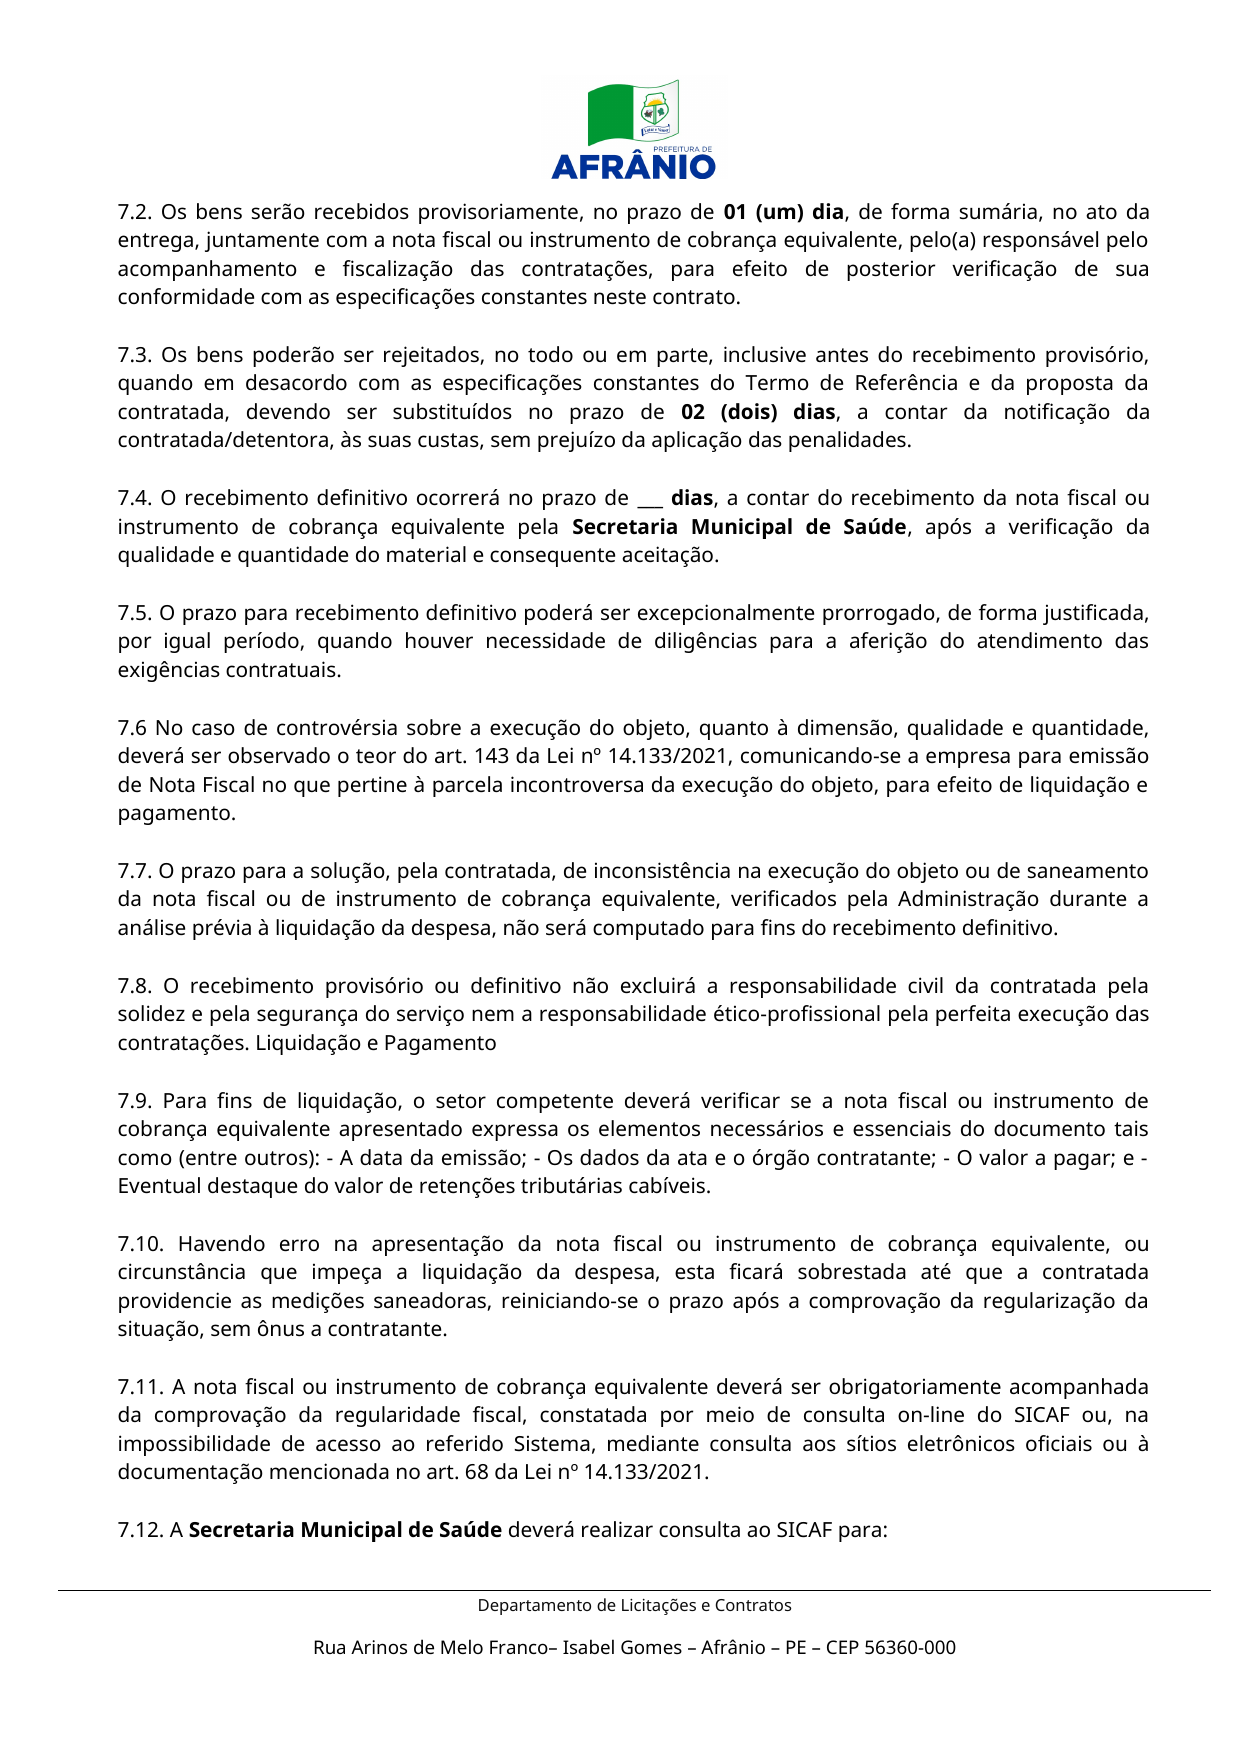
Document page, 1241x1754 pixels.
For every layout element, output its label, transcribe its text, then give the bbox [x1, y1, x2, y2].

text 7.12. A Secretaria Municipal de Saúde deverá realizar consulta ao SICAF para: [117, 1515, 1151, 1544]
text 7.2. Os bens serão recebidos provisoriamente, no prazo de 01 (um) dia, de forma sumária, no ato da entrega, juntamente com a nota fiscal ou instrumento de cobrança equivalente, pelo(a) responsável pelo acompanhamento e fiscalização das contratações, para efeito de posterior verificação de sua conformidade com as especificações constantes neste contrato. [117, 197, 1151, 311]
text 7.4. O recebimento definitivo ocorrerá no prazo de ___ dias, a contar do recebimento da nota fiscal ou instrumento de cobrança equivalente pela Secretaria Municipal de Saúde, após a verificação da qualidade e quantidade do material e consequente aceitação. [117, 483, 1151, 569]
picture [541, 75, 729, 179]
text 7.3. Os bens poderão ser rejeitados, no todo ou em parte, inclusive antes do recebimento provisório, quando em desacordo com as especificações constantes do Termo de Referência e da proposta da contratada, devendo ser substituídos no prazo de 02 (dois) dias, a contar da notificação da contratada/detentora, às suas custas, sem prejuízo da aplicação das penalidades. [117, 340, 1151, 454]
text 7.11. A nota fiscal ou instrumento de cobrança equivalente deverá ser obrigatoriamente acompanhada da comprovação da regularidade fiscal, constatada por meio de consulta on-line do SICAF ou, na impossibilidade de acesso ao referido Sistema, mediante consulta aos sítios eletrônicos oficiais ou à documentação mencionada no art. 68 da Lei nº 14.133/2021. [117, 1372, 1151, 1486]
text 7.7. O prazo para a solução, pela contratada, de inconsistência na execução do objeto ou de saneamento da nota fiscal ou de instrumento de cobrança equivalente, verificados pela Administração durante a análise prévia à liquidação da despesa, não será computado para fins do recebimento definitivo. [117, 856, 1151, 941]
text 7.9. Para fins de liquidação, o setor competente deverá verificar se a nota fiscal ou instrumento de cobrança equivalente apresentado expressa os elementos necessários e essenciais do documento tais como (entre outros): - A data da emissão; - Os dados da ata e o órgão contratante; - O valor a pagar; e - Eventual destaque do valor de retenções tributárias cabíveis. [117, 1086, 1151, 1199]
text 7.5. O prazo para recebimento definitivo poderá ser excepcionalmente prorrogado, de forma justificada, por igual período, quando houver necessidade de diligências para a aferição do atendimento das exigências contratuais. [117, 598, 1151, 683]
text 7.10. Havendo erro na apresentação da nota fiscal ou instrumento de cobrança equivalente, ou circunstância que impeça a liquidação da despesa, esta ficará sobrestada até que a contratada providencie as medições saneadoras, reiniciando-se o prazo após a comprovação da regularização da situação, sem ônus a contratante. [117, 1229, 1151, 1343]
text 7.6 No caso de controvérsia sobre a execução do objeto, quanto à dimensão, qualidade e quantidade, deverá ser observado o teor do art. 143 da Lei nº 14.133/2021, comunicando-se a empresa para emissão de Nota Fiscal no que pertine à parcela incontroversa da execução do objeto, para efeito de liquidação e pagamento. [117, 713, 1151, 827]
text 7.8. O recebimento provisório ou definitivo não excluirá a responsabilidade civil da contratada pela solidez e pela segurança do serviço nem a responsabilidade ético-profissional pela perfeita execução das contratações. Liquidação e Pagamento [117, 971, 1151, 1056]
